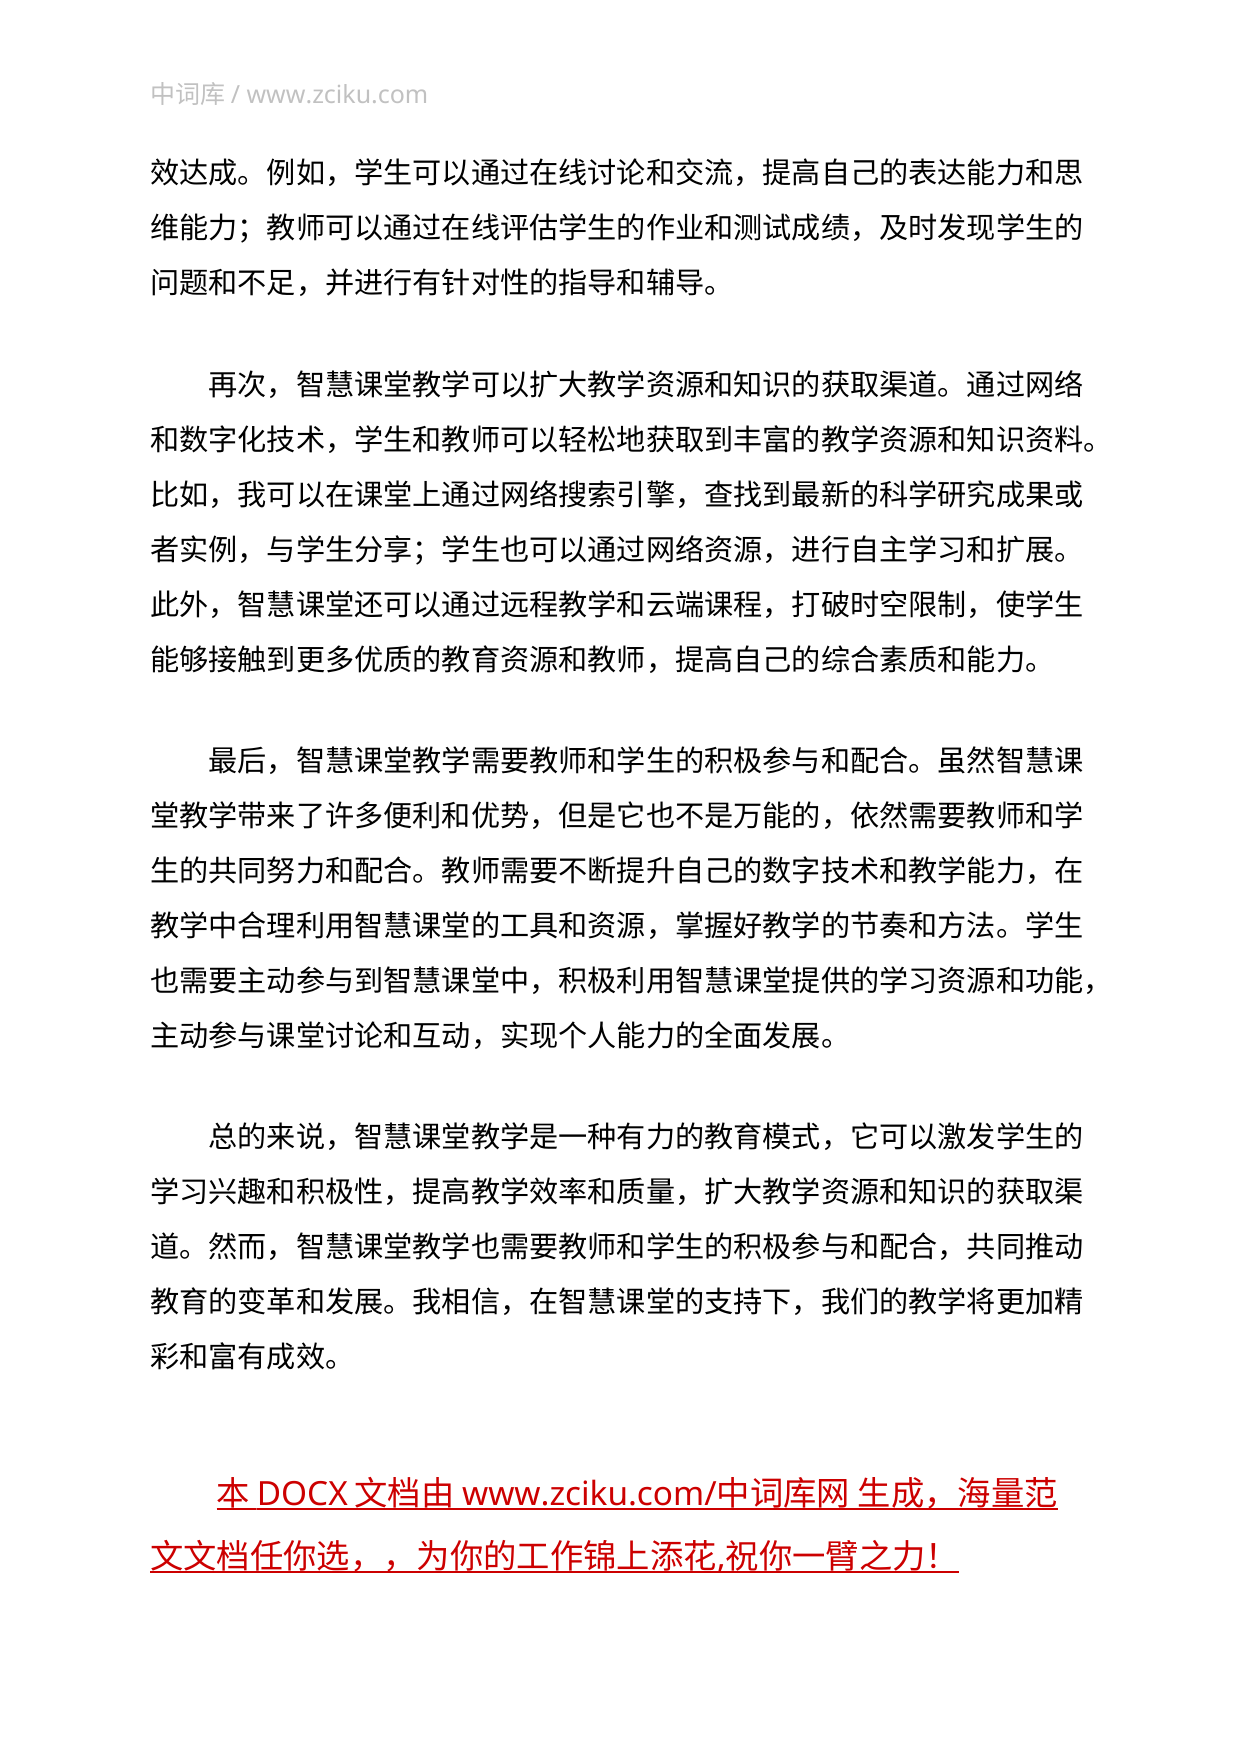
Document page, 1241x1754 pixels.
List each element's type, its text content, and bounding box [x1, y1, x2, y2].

text 本DOCX文档由 www.zciku.com/中词库网 生成，海量范文文档任你选，，为你的工作锦上添花,祝你一臂之力！ [150, 1467, 1090, 1578]
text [150, 150, 1090, 302]
text 再次，智慧课堂教学可以扩大教学资源和知识的获取渠道。通过网络和数字化技术，学生和教师可以轻松地获取到丰富的教学资源和知识资料。比如，我可以在课堂上通过网络搜索引擎，查找到最新的科学研究成果或者实例，与学生分享；学生也可以通过网络资源，进行自主学习和扩展。此外，智慧课堂还可以通过远程教学和云端课程，打破时空限制，使学生能够接触到更多优质的教育资源和教师，提高自己的综合素质和能力。 [150, 362, 1090, 678]
text 最后，智慧课堂教学需要教师和学生的积极参与和配合。虽然智慧课堂教学带来了许多便利和优势，但是它也不是万能的，依然需要教师和学生的共同努力和配合。教师需要不断提升自己的数字技术和教学能力，在教学中合理利用智慧课堂的工具和资源，掌握好教学的节奏和方法。学生也需要主动参与到智慧课堂中，积极利用智慧课堂提供的学习资源和功能，主动参与课堂讨论和互动，实现个人能力的全面发展。 [150, 738, 1090, 1054]
text 总的来说，智慧课堂教学是一种有力的教育模式，它可以激发学生的学习兴趣和积极性，提高教学效率和质量，扩大教学资源和知识的获取渠道。然而，智慧课堂教学也需要教师和学生的积极参与和配合，共同推动教育的变革和发展。我相信，在智慧课堂的支持下，我们的教学将更加精彩和富有成效。 [150, 1114, 1090, 1376]
